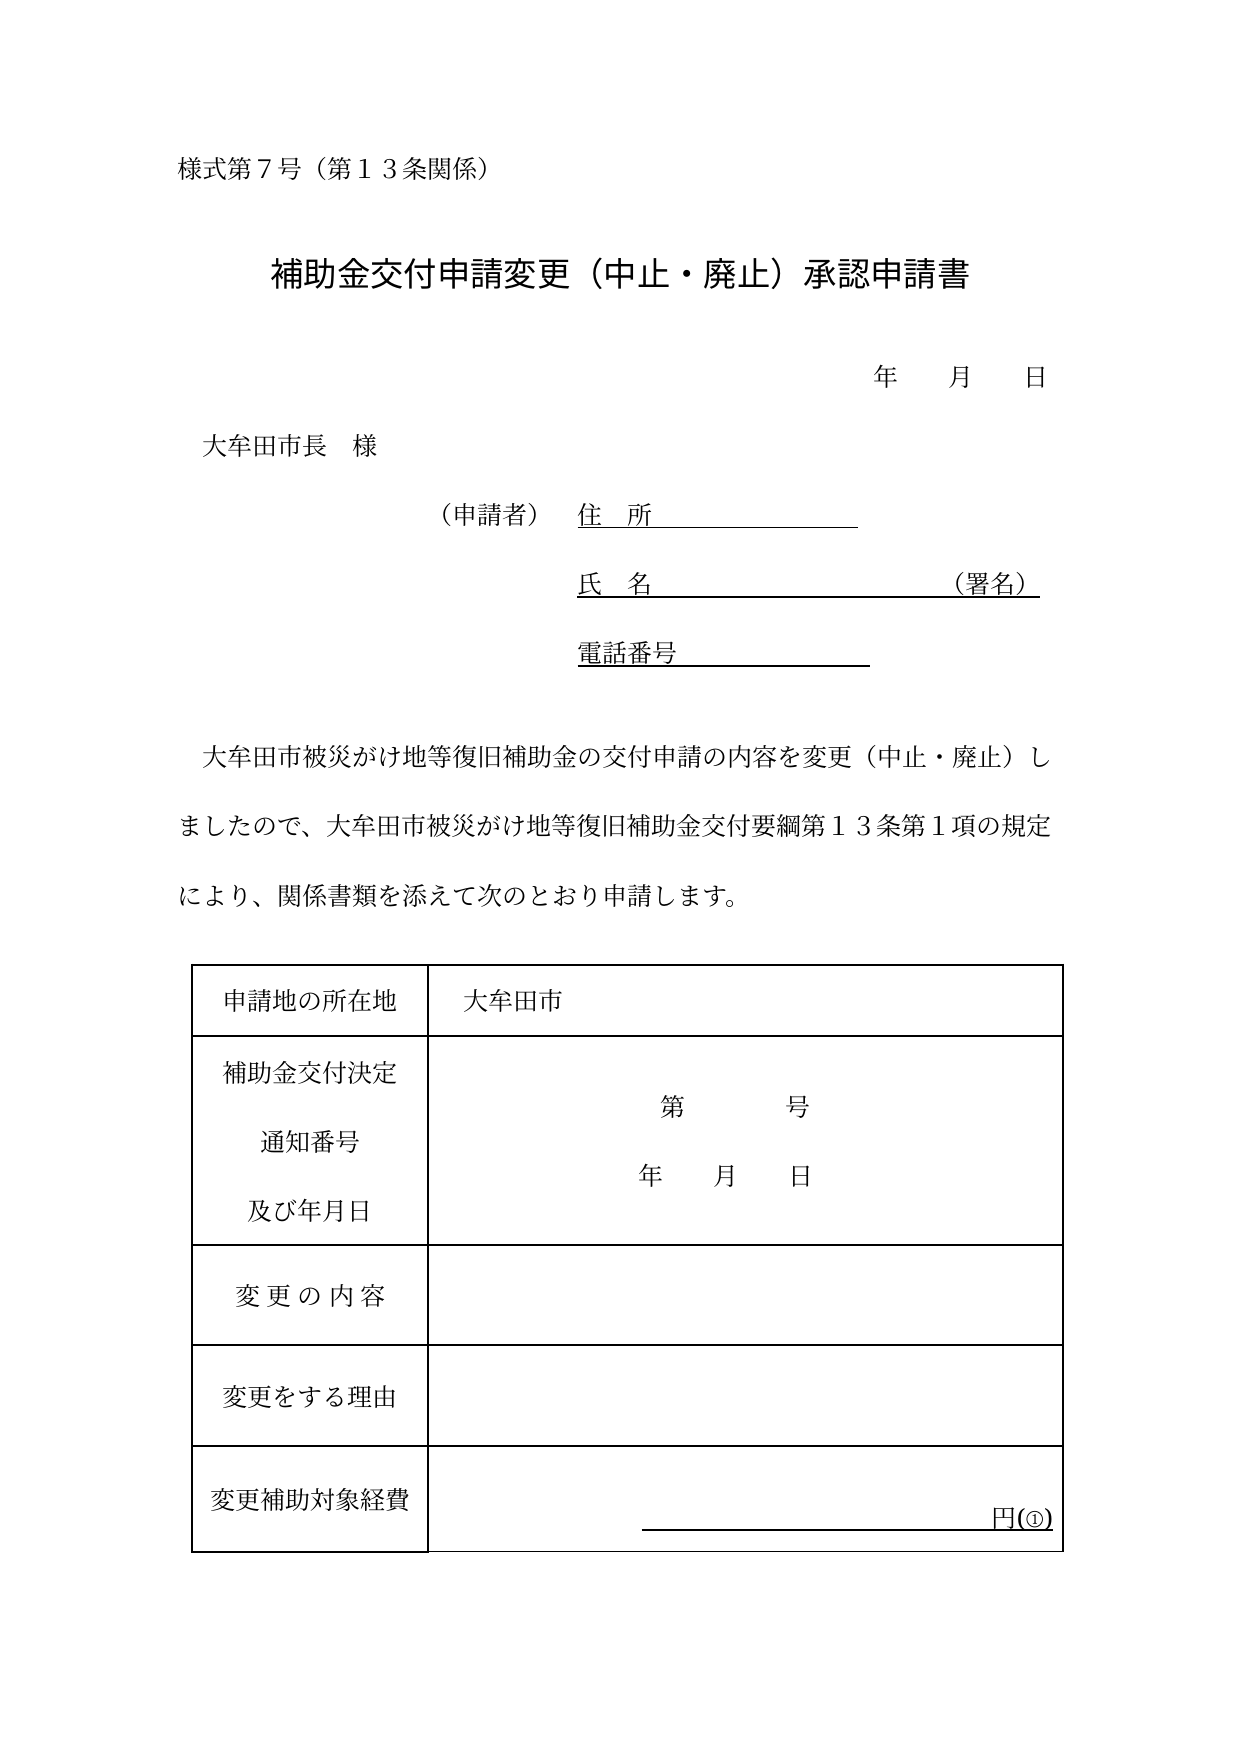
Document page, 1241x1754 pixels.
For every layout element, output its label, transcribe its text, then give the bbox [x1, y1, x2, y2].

table_cell 円(①) [429, 1447, 1062, 1551]
text 年 月 日 [177, 341, 1048, 410]
text 電話番号 [177, 618, 1063, 687]
table_cell 変更をする理由 [193, 1346, 427, 1445]
table_cell [429, 1246, 1062, 1344]
text 大牟田市被災がけ地等復旧補助金の交付申請の内容を変更（中止・廃止）しましたので、大牟田市被災がけ地等復旧補助金交付要綱第１３条第１項の規定により、関係書類を添えて次のとおり申請します。 [177, 721, 1063, 929]
table_cell 補助金交付決定 通知番号 及び年月日 [193, 1037, 427, 1244]
text 大牟田市長 様 [177, 410, 1063, 479]
text 補助金交付申請変更（中止・廃止）承認申請書 [177, 237, 1063, 306]
table_cell 変更補助対象経費 [193, 1447, 427, 1551]
table_cell [429, 1346, 1062, 1445]
text 氏 名 （署名） [177, 548, 1063, 618]
table_header 大牟田市 [429, 966, 1062, 1035]
table_cell 変 更 の 内 容 [193, 1246, 427, 1344]
text （申請者） 住 所 [177, 479, 1063, 548]
table_cell 第 号 年 月 日 [429, 1037, 1062, 1244]
text 様式第７号（第１３条関係） [177, 133, 1063, 203]
table_header 申請地の所在地 [193, 966, 427, 1035]
